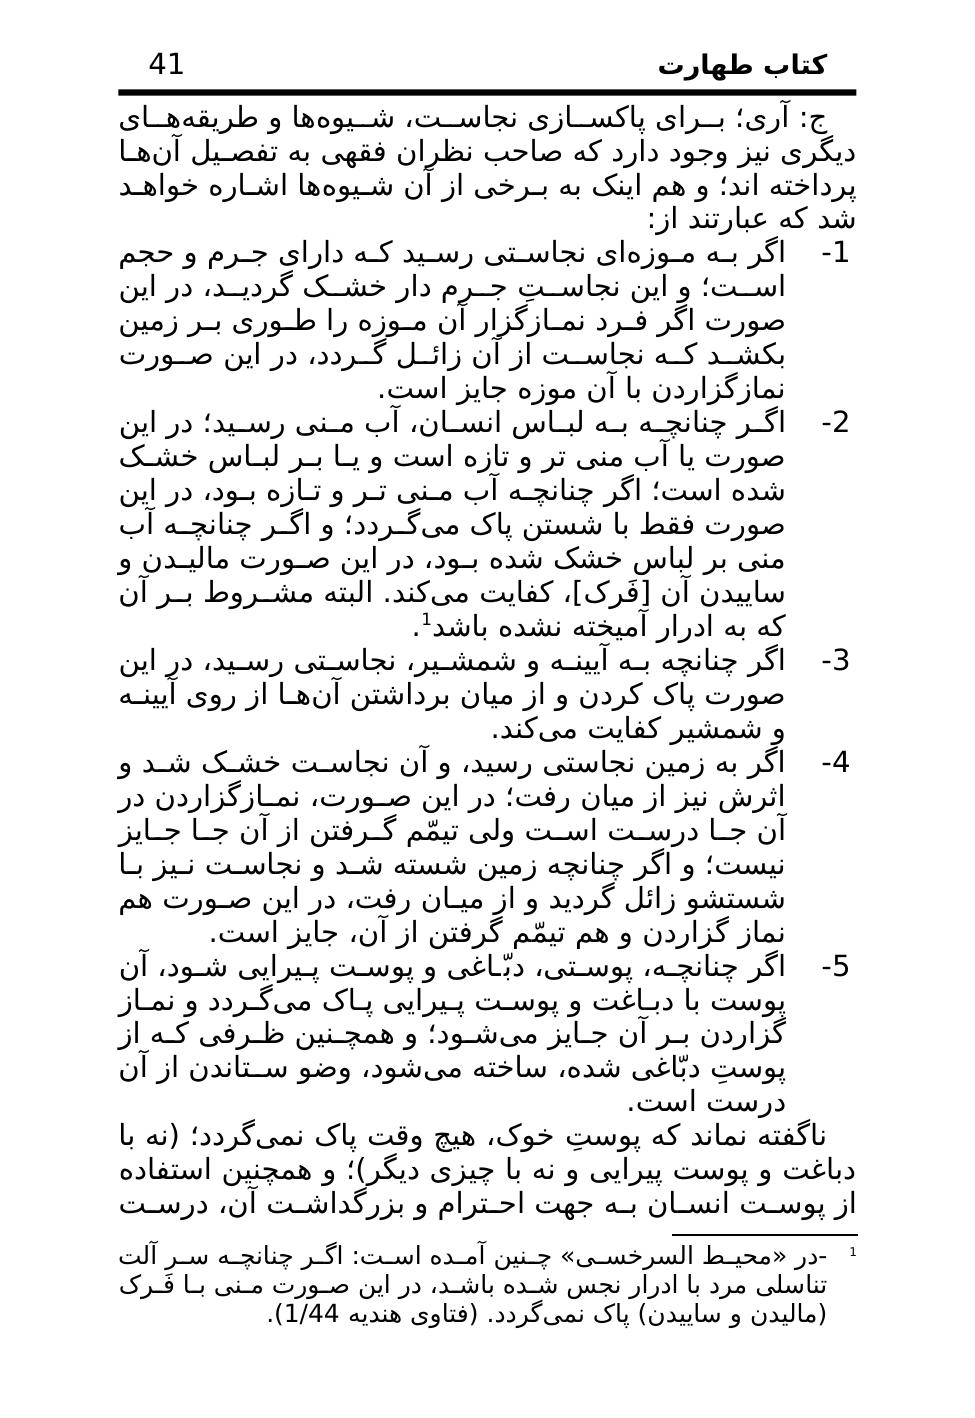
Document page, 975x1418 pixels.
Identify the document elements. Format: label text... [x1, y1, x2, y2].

list اگر به موزه‌ای نجاستی رسید که دارای جرم و حجم است؛ و این نجاستِ جرم دار خشک گردید، در این صورت اگر فرد نمازگزار آن موزه را طوری بر زمین بکشد که نجاست از آن زائل گردد، در این صورت نمازگزاردن با آن موزه جایز است. [118, 236, 821, 406]
list اگر چنانچه به لباس انسان، آب منی رسید؛ در این صورت یا آب منی تر و تازه است و یا بر لباس خشک شده است؛ اگر چنانچه آب منی تر و تازه بود، در این صورت فقط با شستن پاک می‌گردد؛ و اگر چنانچه آب منی بر لباس خشک شده بود، در این صورت مالیدن و ساییدن آن [فَرک]، کفایت می‌کند. البته مشروط بر آن که به ادرار آمیخته نشده باشد. [118, 406, 821, 643]
list اگر چنانچه، پوستی، دبّاغی و پوست پیرایی شود، آن پوست با دباغت و پوست پیرایی پاک می‌گردد و نماز گزاردن بر آن جایز می‌شود؛ و همچنین ظرفی که از پوستِ دبّاغی شده، ساخته می‌شود، وضو ستاندن از آن درست است. [118, 949, 821, 1119]
list اگر چنانچه به آیینه و شمشیر، نجاستی رسید، در این صورت پاک کردن و از میان برداشتن آن‌ها از روی آیینه و شمشیر کفایت می‌کند. [118, 643, 821, 745]
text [118, 1119, 857, 1221]
list اگر به زمین نجاستی رسید، و آن نجاست خشک شد و اثرش نیز از میان رفت؛ در این صورت، نمازگزاردن در آن جا درست است ولی تیمّم گرفتن از آن جا جایز نیست؛ و اگر چنانچه زمین شسته شد و نجاست نیز با شستشو زائل گردید و از میان رفت، در این صورت هم نماز گزاردن و هم تیمّم گرفتن از آن، جایز است. [118, 745, 821, 949]
text ج: آری؛ برای پاکسازی نجاست، شیوه‌ها و طریقه‌های دیگری نیز وجود دارد که صاحب نظران فقهی به تفصیل آن‌ها پرداخته اند؛ و هم اینک به برخی از آن شیوه‌ها اشاره خواهد شد که عبارتند از: [118, 100, 857, 236]
